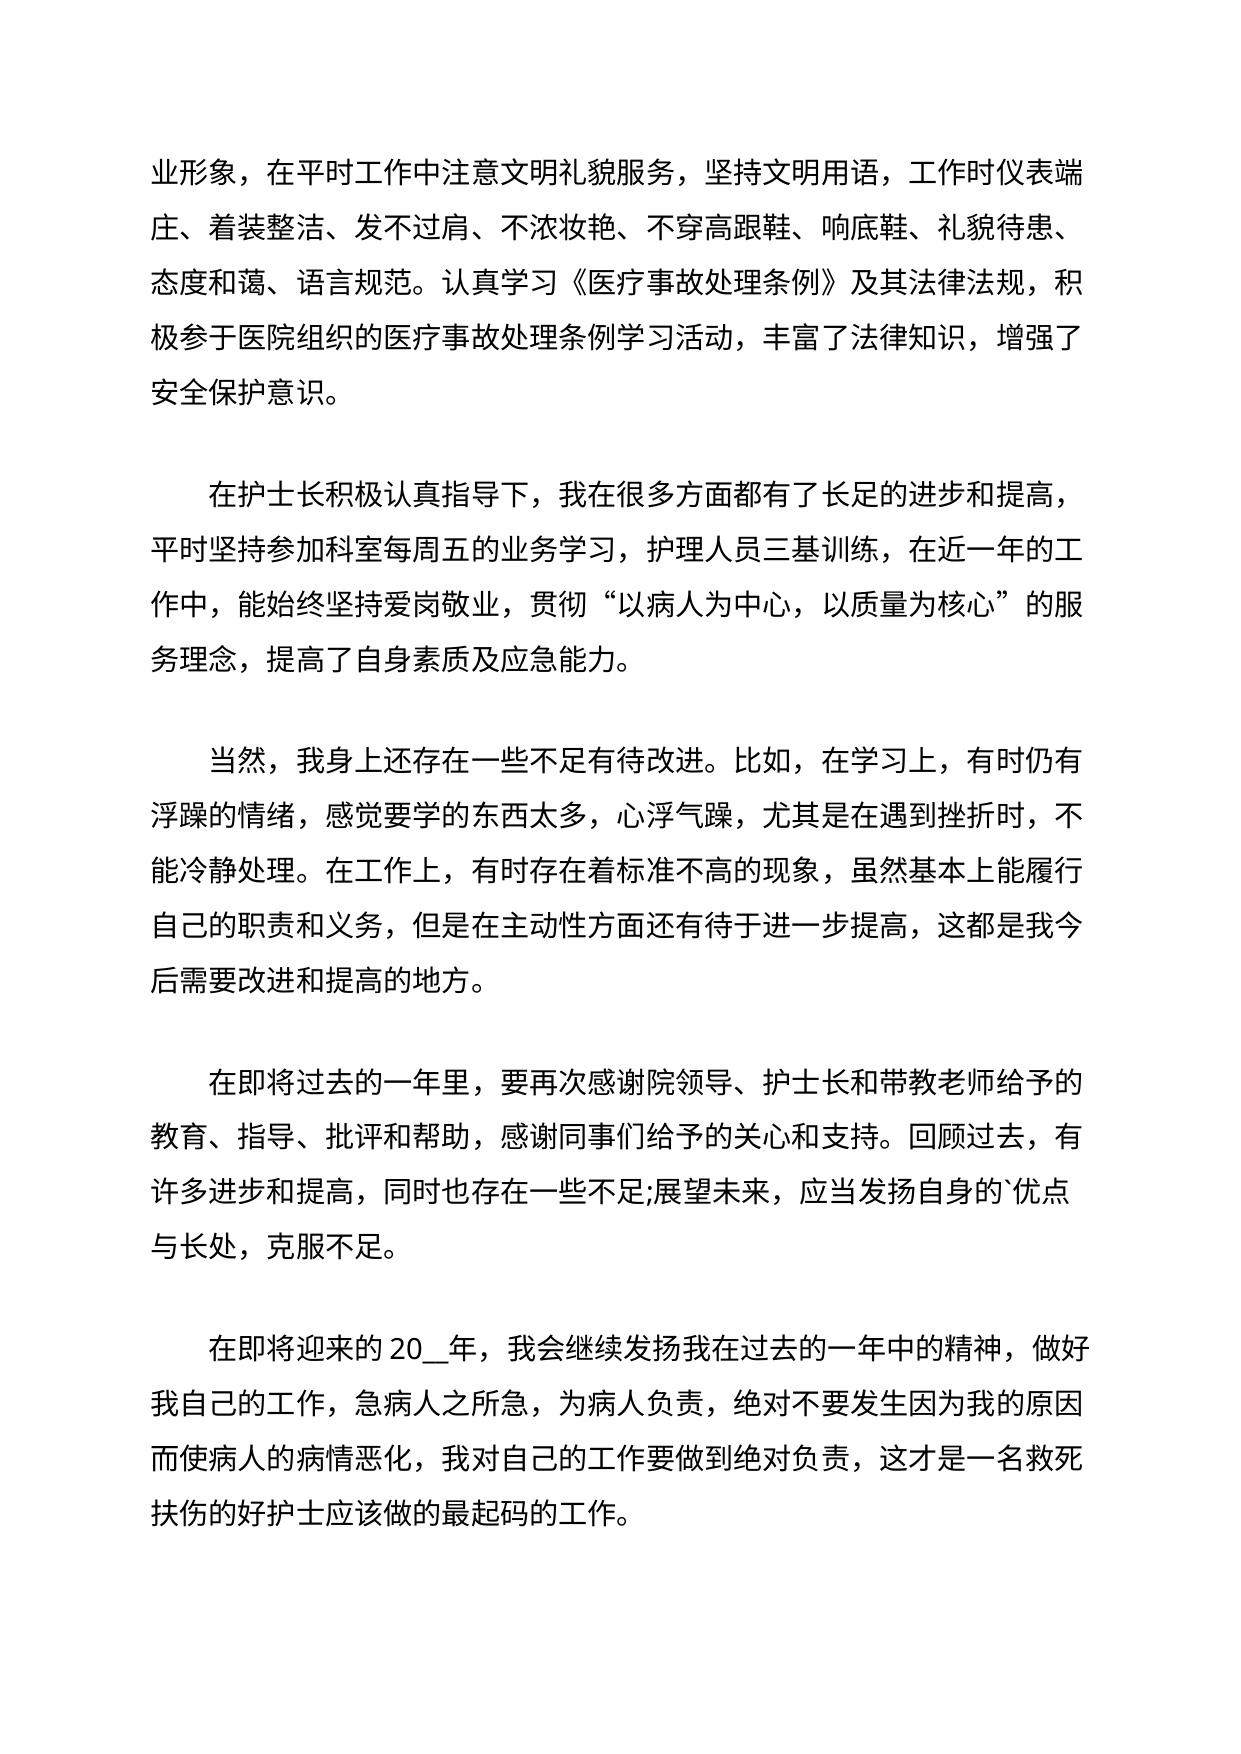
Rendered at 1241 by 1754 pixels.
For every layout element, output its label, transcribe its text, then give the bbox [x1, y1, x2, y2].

text 在护士长积极认真指导下，我在很多方面都有了长足的进步和提高，平时坚持参加科室每周五的业务学习，护理人员三基训练，在近一年的工作中，能始终坚持爱岗敬业，贯彻“以病人为中心，以质量为核心”的服务理念，提高了自身素质及应急能力。 [150, 471, 1090, 678]
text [150, 150, 1090, 412]
text 在即将过去的一年里，要再次感谢院领导、护士长和带教老师给予的教育、指导、批评和帮助，感谢同事们给予的关心和支持。回顾过去，有许多进步和提高，同时也存在一些不足;展望未来，应当发扬自身的`优点与长处，克服不足。 [150, 1059, 1090, 1266]
text 在即将迎来的20__年，我会继续发扬我在过去的一年中的精神，做好我自己的工作，急病人之所急，为病人负责，绝对不要发生因为我的原因而使病人的病情恶化，我对自己的工作要做到绝对负责，这才是一名救死扶伤的好护士应该做的最起码的工作。 [150, 1326, 1090, 1533]
text 当然，我身上还存在一些不足有待改进。比如，在学习上，有时仍有浮躁的情绪，感觉要学的东西太多，心浮气躁，尤其是在遇到挫折时，不能冷静处理。在工作上，有时存在着标准不高的现象，虽然基本上能履行自己的职责和义务，但是在主动性方面还有待于进一步提高，这都是我今后需要改进和提高的地方。 [150, 738, 1090, 1000]
